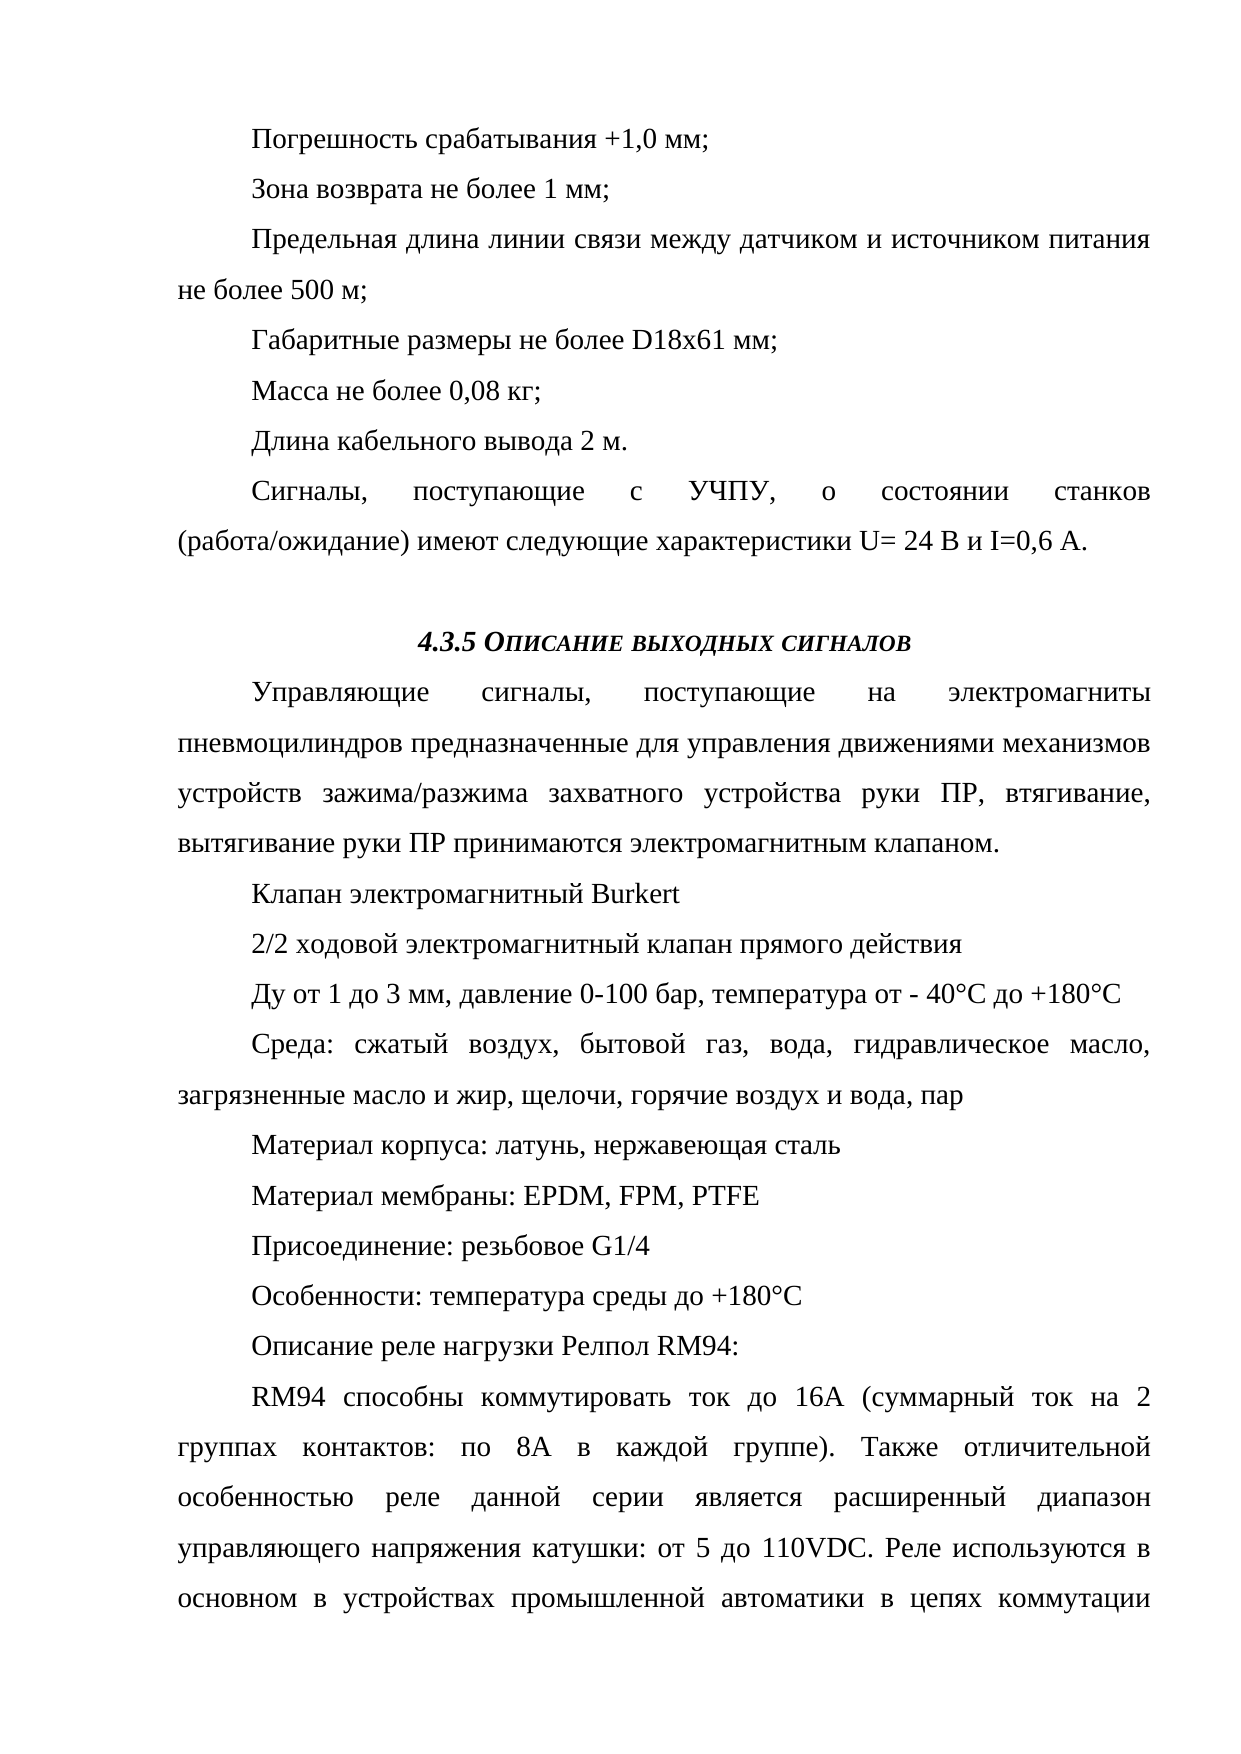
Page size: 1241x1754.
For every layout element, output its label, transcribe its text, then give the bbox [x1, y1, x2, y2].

text Клапан электромагнитный Burkert [177, 876, 1152, 909]
text Управляющие сигналы, поступающие на электромагниты пневмоцилиндров предназначенные для управления движениями механизмов устройств зажима/разжима захватного устройства руки ПР, втягивание, вытягивание руки ПР принимаются электромагнитным клапаном. [177, 674, 1152, 859]
text Среда: сжатый воздух, бытовой газ, вода, гидравлическое масло, загрязненные масло и жир, щелочи, горячие воздух и вода, пар [177, 1027, 1152, 1111]
text Ду от 1 до , давление 0-100 бар, температура от - до + [177, 976, 1152, 1010]
text Погрешность срабатывания +; [177, 121, 1152, 154]
subtitle 4.3.5 Описание выходных сигналов [177, 624, 1152, 658]
text Зона возврата не более ; [177, 171, 1152, 205]
text Особенности: температура среды до + [177, 1278, 1152, 1312]
text Описание реле нагрузки Релпол RM94: [177, 1328, 1152, 1362]
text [177, 1379, 1152, 1614]
text Предельная длина линии связи между датчиком и источником питания не более ; [177, 222, 1152, 306]
text Присоединение: резьбовое G1/4 [177, 1228, 1152, 1261]
text Сигналы, поступающие с УЧПУ, о состоянии станков (работа/ожидание) имеют следующие характеристики U= 24 В и I=0,6 А. [177, 473, 1152, 557]
text Материал корпуса: латунь, нержавеющая сталь [177, 1127, 1152, 1161]
text Габаритные размеры не более D18х61 мм; [177, 322, 1152, 356]
text Масса не более ; [177, 373, 1152, 406]
text 2/2 ходовой электромагнитный клапан прямого действия [177, 926, 1152, 959]
text Материал мембраны: EPDM, FPM, PTFE [177, 1178, 1152, 1211]
text Длина кабельного вывода . [177, 423, 1152, 456]
